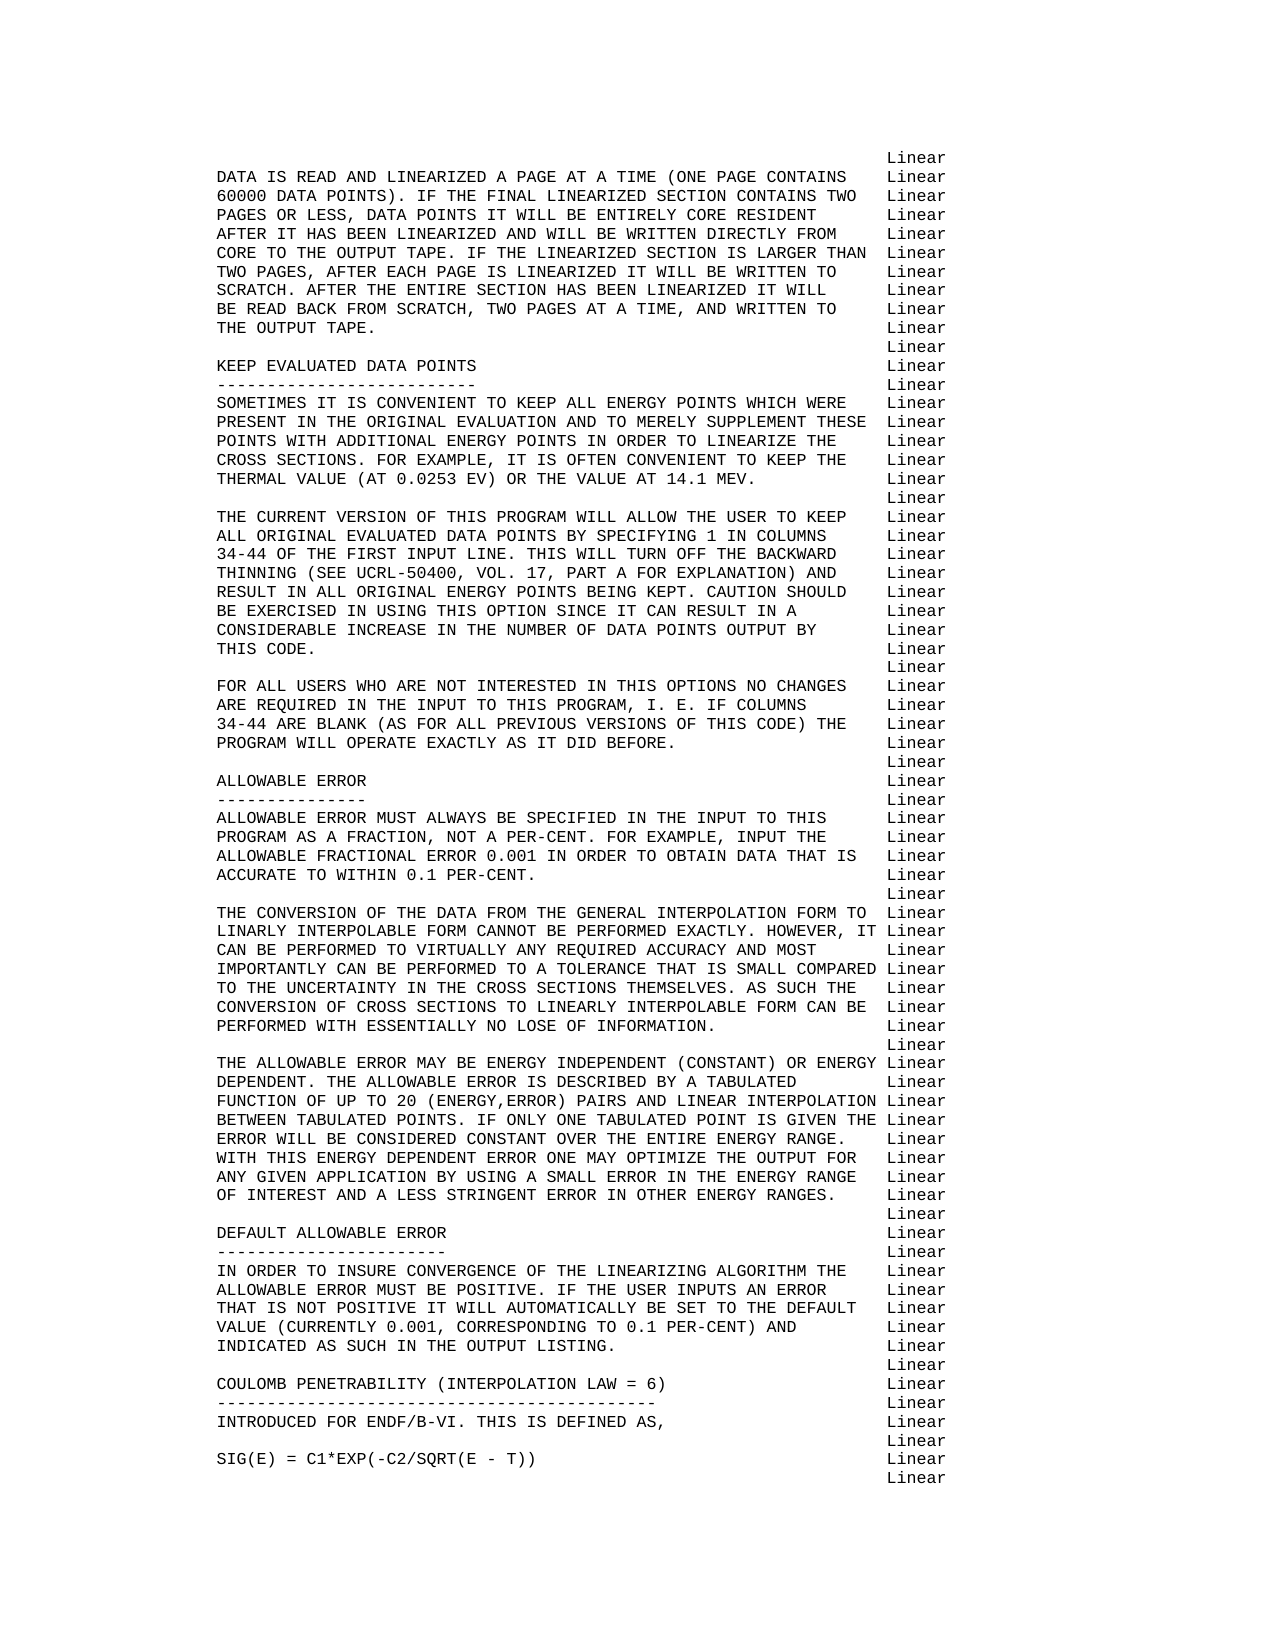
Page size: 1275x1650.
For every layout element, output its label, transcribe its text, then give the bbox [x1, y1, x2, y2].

text TWO PAGES, AFTER EACH PAGE IS LINEARIZED IT WILL BE WRITTEN TO Linear [156, 263, 1118, 282]
text SOMETIMES IT IS CONVENIENT TO KEEP ALL ENERGY POINTS WHICH WERE Linear [156, 395, 1118, 414]
text THERMAL VALUE (AT 0.0253 EV) OR THE VALUE AT 14.1 MEV. Linear [156, 471, 1118, 489]
text THE CONVERSION OF THE DATA FROM THE GENERAL INTERPOLATION FORM TO Linear [156, 904, 1118, 923]
text Linear [156, 1206, 1118, 1225]
text Linear [156, 1357, 1118, 1376]
text Linear [156, 489, 1118, 508]
text TO THE UNCERTAINTY IN THE CROSS SECTIONS THEMSELVES. AS SUCH THE Linear [156, 979, 1118, 998]
text COULOMB PENETRABILITY (INTERPOLATION LAW = 6) Linear [156, 1376, 1118, 1394]
text 60000 DATA POINTS). IF THE FINAL LINEARIZED SECTION CONTAINS TWO Linear [156, 188, 1118, 207]
text Linear [156, 659, 1118, 678]
text BETWEEN TABULATED POINTS. IF ONLY ONE TABULATED POINT IS GIVEN THE Linear [156, 1112, 1118, 1130]
text -------------------------- Linear [156, 376, 1118, 395]
text 34-44 ARE BLANK (AS FOR ALL PREVIOUS VERSIONS OF THIS CODE) THE Linear [156, 716, 1118, 734]
text DEPENDENT. THE ALLOWABLE ERROR IS DESCRIBED BY A TABULATED Linear [156, 1074, 1118, 1093]
text Linear [156, 885, 1118, 904]
text ANY GIVEN APPLICATION BY USING A SMALL ERROR IN THE ENERGY RANGE Linear [156, 1168, 1118, 1187]
text SCRATCH. AFTER THE ENTIRE SECTION HAS BEEN LINEARIZED IT WILL Linear [156, 282, 1118, 301]
text PROGRAM WILL OPERATE EXACTLY AS IT DID BEFORE. Linear [156, 734, 1118, 753]
text CORE TO THE OUTPUT TAPE. IF THE LINEARIZED SECTION IS LARGER THAN Linear [156, 244, 1118, 263]
text Linear [156, 150, 1118, 169]
text KEEP EVALUATED DATA POINTS Linear [156, 357, 1118, 376]
text ALLOWABLE FRACTIONAL ERROR 0.001 IN ORDER TO OBTAIN DATA THAT IS Linear [156, 848, 1118, 866]
text ACCURATE TO WITHIN 0.1 PER-CENT. Linear [156, 866, 1118, 885]
text FOR ALL USERS WHO ARE NOT INTERESTED IN THIS OPTIONS NO CHANGES Linear [156, 678, 1118, 697]
text IMPORTANTLY CAN BE PERFORMED TO A TOLERANCE THAT IS SMALL COMPARED Linear [156, 961, 1118, 979]
text ERROR WILL BE CONSIDERED CONSTANT OVER THE ENTIRE ENERGY RANGE. Linear [156, 1130, 1118, 1149]
text Linear [156, 1432, 1118, 1451]
text INTRODUCED FOR ENDF/B-VI. THIS IS DEFINED AS, Linear [156, 1413, 1118, 1432]
text LINARLY INTERPOLABLE FORM CANNOT BE PERFORMED EXACTLY. HOWEVER, IT Linear [156, 923, 1118, 942]
text DATA IS READ AND LINEARIZED A PAGE AT A TIME (ONE PAGE CONTAINS Linear [156, 169, 1118, 188]
text Linear [156, 1036, 1118, 1055]
text --------------- Linear [156, 791, 1118, 810]
text Linear [156, 753, 1118, 772]
text PROGRAM AS A FRACTION, NOT A PER-CENT. FOR EXAMPLE, INPUT THE Linear [156, 829, 1118, 848]
text 34-44 OF THE FIRST INPUT LINE. THIS WILL TURN OFF THE BACKWARD Linear [156, 546, 1118, 565]
text IN ORDER TO INSURE CONVERGENCE OF THE LINEARIZING ALGORITHM THE Linear [156, 1262, 1118, 1281]
text BE EXERCISED IN USING THIS OPTION SINCE IT CAN RESULT IN A Linear [156, 602, 1118, 621]
text OF INTEREST AND A LESS STRINGENT ERROR IN OTHER ENERGY RANGES. Linear [156, 1187, 1118, 1206]
text THE ALLOWABLE ERROR MAY BE ENERGY INDEPENDENT (CONSTANT) OR ENERGY Linear [156, 1055, 1118, 1074]
text THAT IS NOT POSITIVE IT WILL AUTOMATICALLY BE SET TO THE DEFAULT Linear [156, 1300, 1118, 1319]
text SIG(E) = C1*EXP(-C2/SQRT(E - T)) Linear [156, 1451, 1118, 1470]
text PERFORMED WITH ESSENTIALLY NO LOSE OF INFORMATION. Linear [156, 1017, 1118, 1036]
text CONVERSION OF CROSS SECTIONS TO LINEARLY INTERPOLABLE FORM CAN BE Linear [156, 998, 1118, 1017]
text CROSS SECTIONS. FOR EXAMPLE, IT IS OFTEN CONVENIENT TO KEEP THE Linear [156, 452, 1118, 471]
text PAGES OR LESS, DATA POINTS IT WILL BE ENTIRELY CORE RESIDENT Linear [156, 207, 1118, 225]
text -------------------------------------------- Linear [156, 1394, 1118, 1413]
text WITH THIS ENERGY DEPENDENT ERROR ONE MAY OPTIMIZE THE OUTPUT FOR Linear [156, 1149, 1118, 1168]
text Linear [156, 338, 1118, 357]
text ALLOWABLE ERROR MUST BE POSITIVE. IF THE USER INPUTS AN ERROR Linear [156, 1281, 1118, 1300]
text ALLOWABLE ERROR Linear [156, 772, 1118, 791]
text DEFAULT ALLOWABLE ERROR Linear [156, 1225, 1118, 1243]
text CAN BE PERFORMED TO VIRTUALLY ANY REQUIRED ACCURACY AND MOST Linear [156, 942, 1118, 961]
text THIS CODE. Linear [156, 640, 1118, 659]
text CONSIDERABLE INCREASE IN THE NUMBER OF DATA POINTS OUTPUT BY Linear [156, 621, 1118, 640]
text ARE REQUIRED IN THE INPUT TO THIS PROGRAM, I. E. IF COLUMNS Linear [156, 697, 1118, 716]
text INDICATED AS SUCH IN THE OUTPUT LISTING. Linear [156, 1338, 1118, 1357]
text AFTER IT HAS BEEN LINEARIZED AND WILL BE WRITTEN DIRECTLY FROM Linear [156, 225, 1118, 244]
text THINNING (SEE UCRL-50400, VOL. 17, PART A FOR EXPLANATION) AND Linear [156, 565, 1118, 584]
text VALUE (CURRENTLY 0.001, CORRESPONDING TO 0.1 PER-CENT) AND Linear [156, 1319, 1118, 1338]
text RESULT IN ALL ORIGINAL ENERGY POINTS BEING KEPT. CAUTION SHOULD Linear [156, 584, 1118, 602]
text ALLOWABLE ERROR MUST ALWAYS BE SPECIFIED IN THE INPUT TO THIS Linear [156, 810, 1118, 829]
text ----------------------- Linear [156, 1243, 1118, 1262]
text THE OUTPUT TAPE. Linear [156, 320, 1118, 338]
text FUNCTION OF UP TO 20 (ENERGY,ERROR) PAIRS AND LINEAR INTERPOLATION Linear [156, 1093, 1118, 1112]
text THE CURRENT VERSION OF THIS PROGRAM WILL ALLOW THE USER TO KEEP Linear [156, 508, 1118, 527]
text Linear [156, 1470, 1118, 1489]
text BE READ BACK FROM SCRATCH, TWO PAGES AT A TIME, AND WRITTEN TO Linear [156, 301, 1118, 320]
text PRESENT IN THE ORIGINAL EVALUATION AND TO MERELY SUPPLEMENT THESE Linear [156, 414, 1118, 433]
text ALL ORIGINAL EVALUATED DATA POINTS BY SPECIFYING 1 IN COLUMNS Linear [156, 527, 1118, 546]
text POINTS WITH ADDITIONAL ENERGY POINTS IN ORDER TO LINEARIZE THE Linear [156, 433, 1118, 452]
